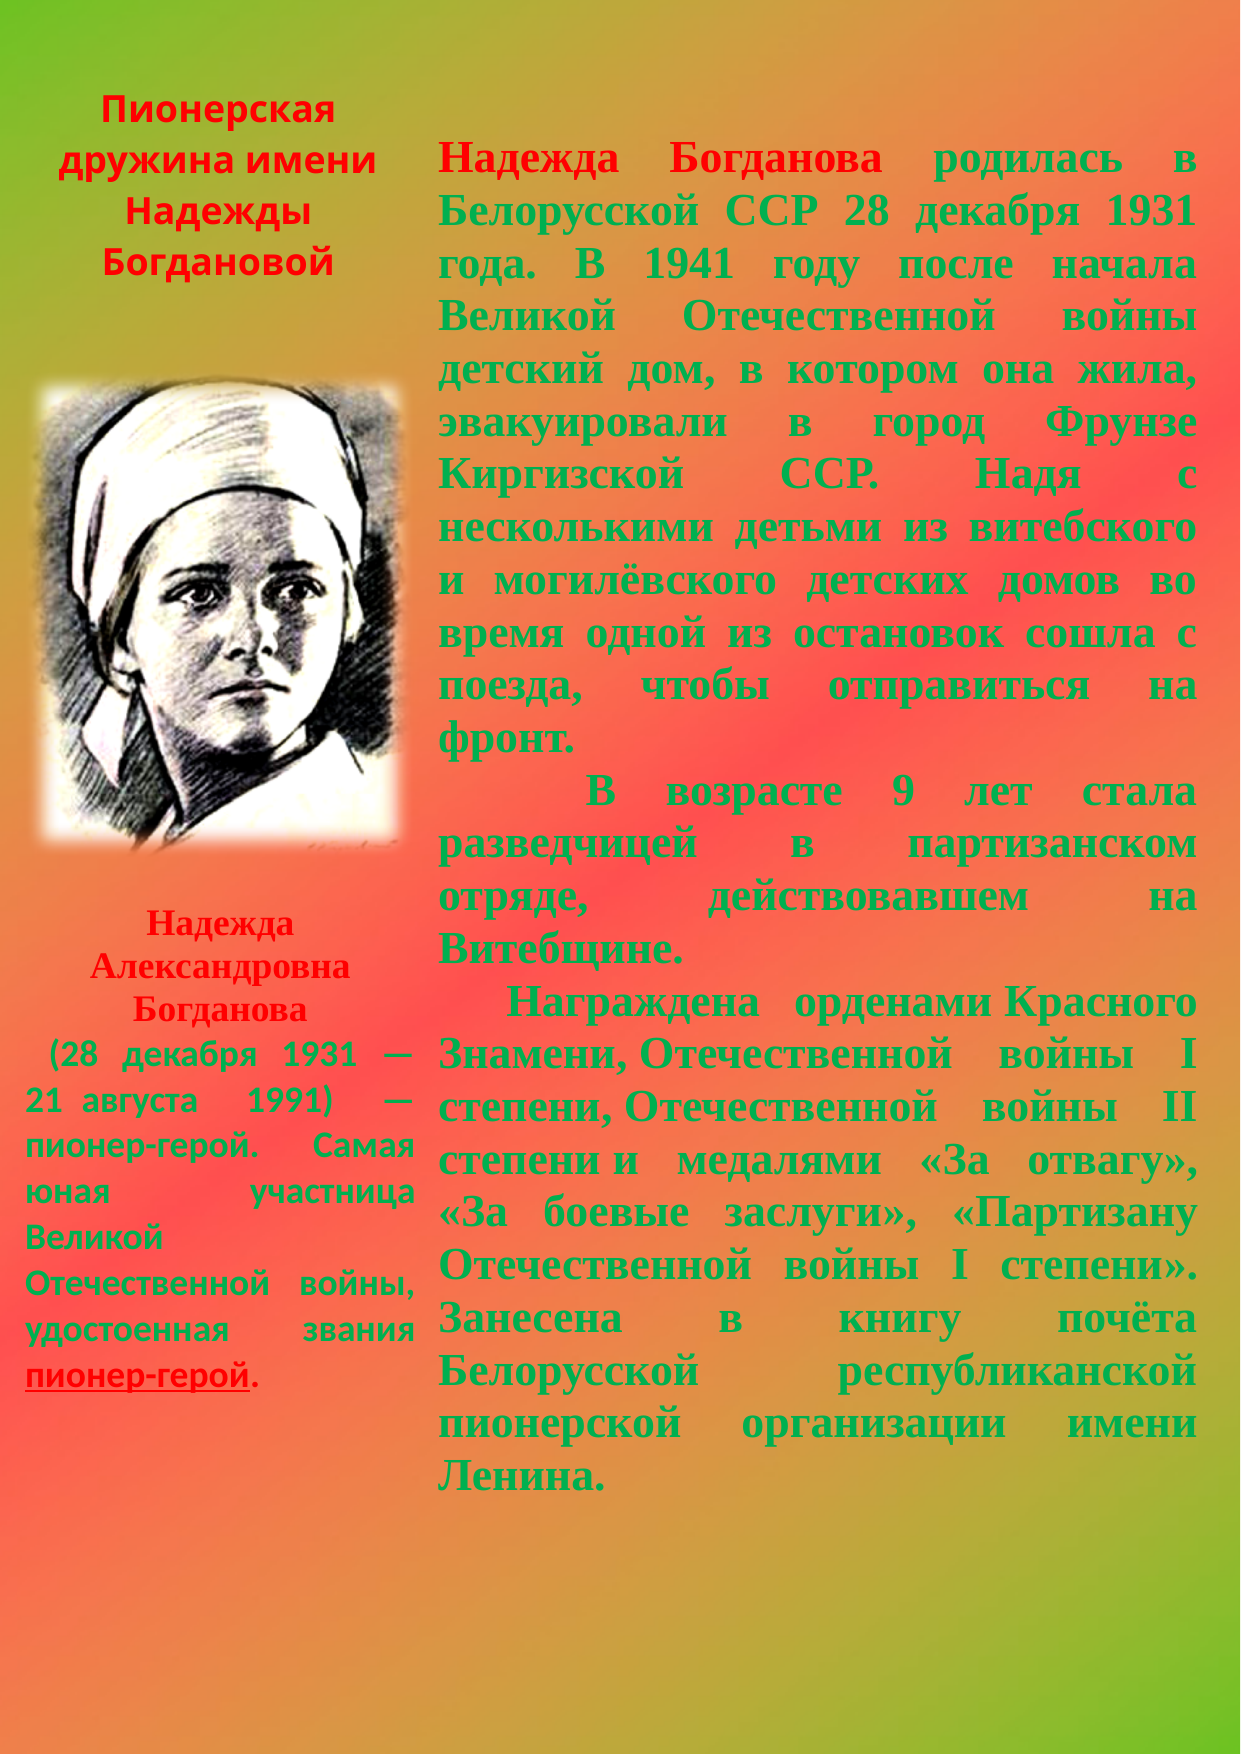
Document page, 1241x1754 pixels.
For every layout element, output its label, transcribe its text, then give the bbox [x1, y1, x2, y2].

table_header Надежда Богданова родилась в Белорусской ССР 28 декабря 1931 года. В 1941 году после начала Великой Отечественной войны детский дом, в котором она жила, эвакуировали в город Фрунзе Киргизской ССР. Надя с несколькими детьми из витебского и могилёвского детских домов во время одной из остановок сошла с поезда, чтобы отправиться на фронт. В возрасте 9 лет стала разведчицей в партизанском отряде, действовавшем на Витебщине. Награждена орденами Красного Знамени, Отечественной войны I степени, Отечественной войны II степени и медалями «За отвагу», «За боевые заслуги», «Партизану Отечественной войны I степени». Занесена в книгу почёта Белорусской республиканской пионерской организации имени Ленина. [427, 27, 1209, 1709]
table_header Надежда Александровна Богданова (28 декабря 1931 — 21 августа 1991) — пионер-герой. Самая юная участница Великой Отечественной войны, удостоенная звания пионер-герой. [14, 27, 427, 1709]
picture [0, 0, 1241, 1754]
